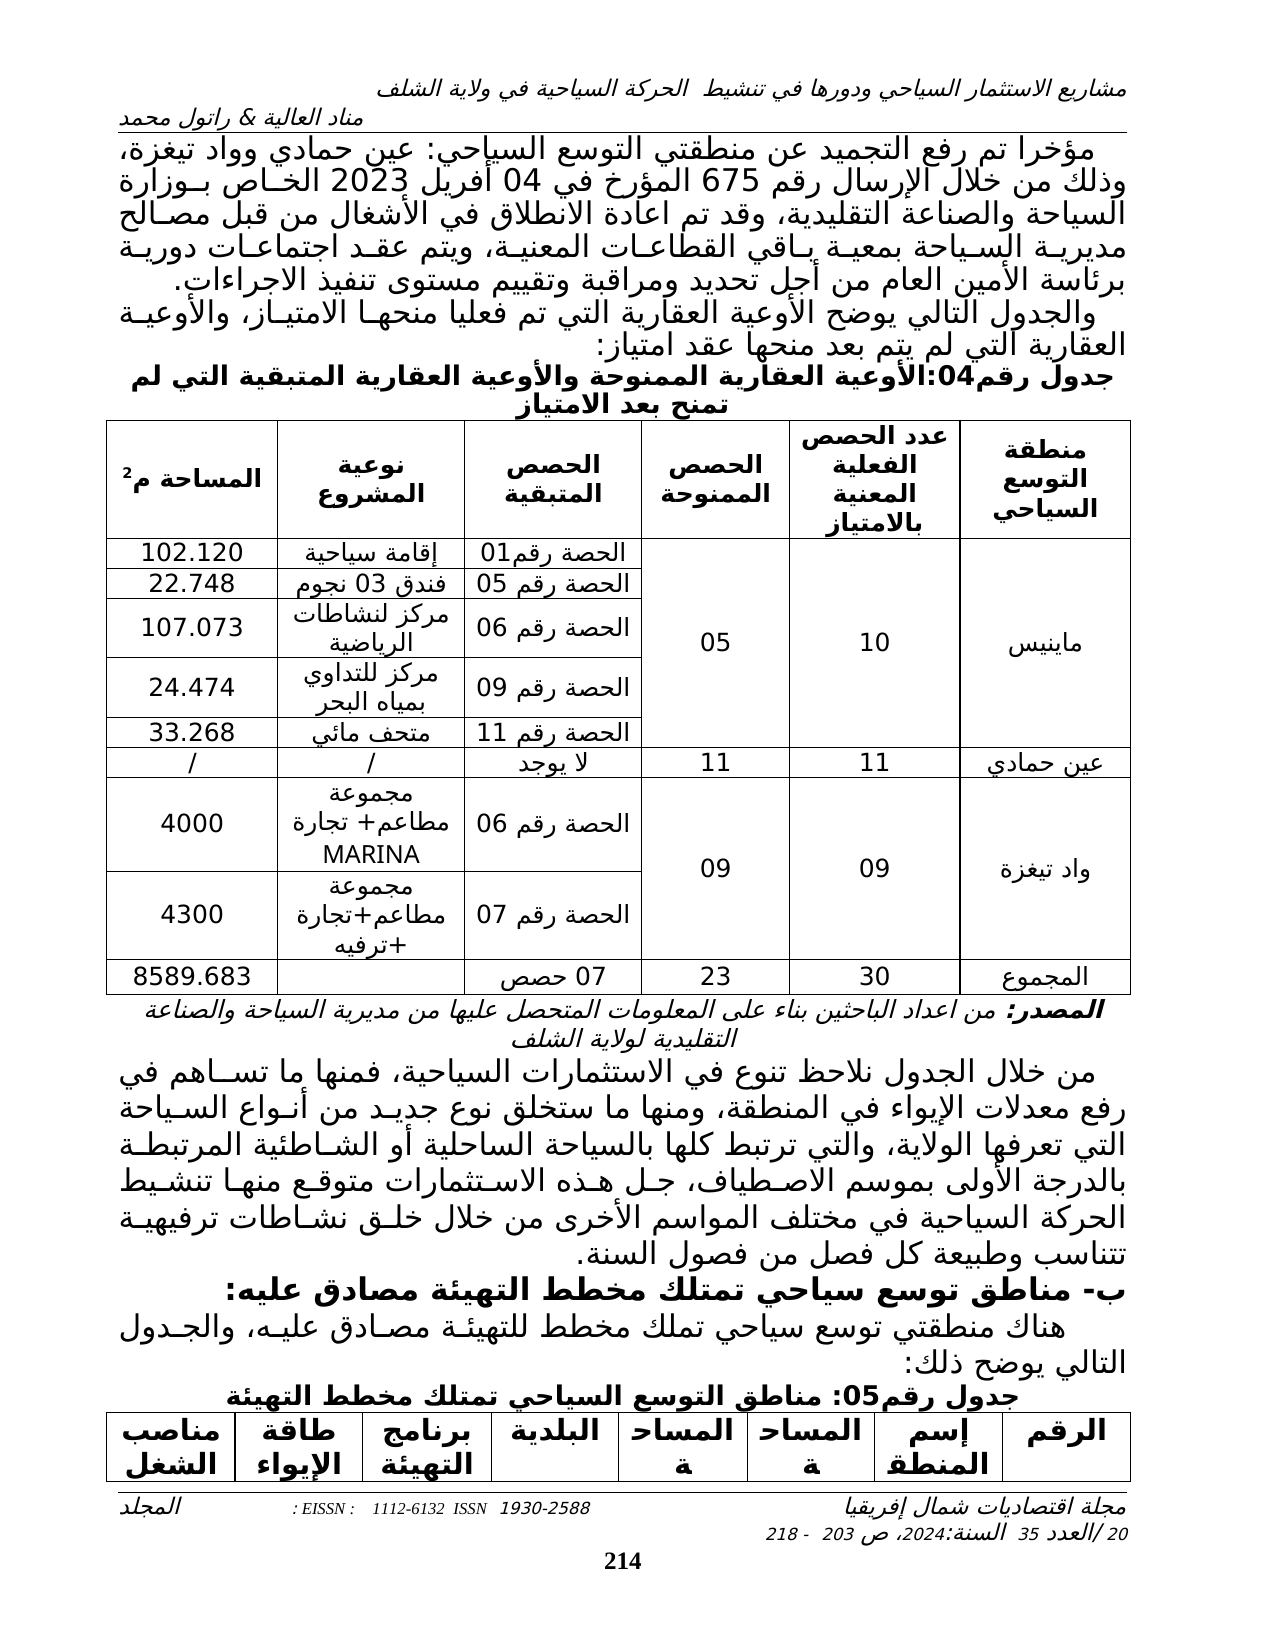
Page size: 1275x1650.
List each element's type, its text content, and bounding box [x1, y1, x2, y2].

text والجدول التالي يوضح الأوعية العقارية التي تم فعليا منحها الامتياز، والأوعية العقارية التي لم يتم بعد منحها عقد امتياز: [118, 297, 1127, 363]
table_cell 4300 [107, 872, 277, 959]
table_cell 11 [642, 748, 789, 777]
table_cell مجموعة مطاعم+تجارة+ترفيه [278, 872, 464, 959]
table_cell 09 [790, 778, 959, 959]
text جدول رقم05: مناطق التوسع السياحي تمتلك مخطط التهيئة [118, 1381, 1127, 1412]
table_cell 07 حصص [465, 960, 641, 994]
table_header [619, 1413, 747, 1481]
table_cell مجموعة مطاعم+ تجارة MARINA [278, 778, 464, 871]
table_cell 23 [642, 960, 789, 994]
table_cell [278, 960, 464, 994]
table_cell 24.474 [107, 658, 277, 717]
text هناك منطقتي توسع سياحي تملك مخطط للتهيئة مصادق عليه، والجدول التالي يوضح ذلك: [118, 1308, 1127, 1381]
table_cell المجموع [961, 960, 1130, 994]
text جدول رقم04:الأوعية العقارية الممنوحة والأوعية العقارية المتبقية التي لم تمنح بعد الامتياز [118, 363, 1127, 420]
table_cell / [278, 748, 464, 777]
table_cell لا يوجد [465, 748, 641, 777]
text المصدر: من اعداد الباحثين بناء على المعلومات المتحصل عليها من مديرية السياحة والصناعة التقليدية لولاية الشلف [118, 995, 1127, 1053]
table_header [748, 1413, 874, 1481]
table_header عدد الحصص الفعلية المعنية بالامتياز [790, 421, 959, 537]
text مؤخرا تم رفع التجميد عن منطقتي التوسع السياحي: عين حمادي وواد تيغزة، وذلك من خلال الإرسال رقم 675 المؤرخ في 04 أفريل 2023 الخاص بوزارة السياحة والصناعة التقليدية، وقد تم اعادة الانطلاق في الأشغال من قبل مصالح مديرية السياحة بمعية باقي القطاعات المعنية، ويتم عقد اجتماعات دورية برئاسة الأمين العام من أجل تحديد ومراقبة وتقييم مستوى تنفيذ الاجراءات. [118, 133, 1127, 297]
table_header الرقم [1003, 1413, 1130, 1481]
table_header الحصص الممنوحة [642, 421, 789, 537]
table_cell الحصة رقم 11 [465, 718, 641, 747]
text من خلال الجدول نلاحظ تنوع في الاستثمارات السياحية، فمنها ما تساهم في رفع معدلات الإيواء في المنطقة، ومنها ما ستخلق نوع جديد من أنواع السياحة التي تعرفها الولاية، والتي ترتبط كلها بالسياحة الساحلية أو الشاطئية المرتبطة بالدرجة الأولى بموسم الاصطياف، جل هذه الاستثمارات متوقع منها تنشيط الحركة السياحية في مختلف المواسم الأخرى من خلال خلق نشاطات ترفيهية تتناسب وطبيعة كل فصل من فصول السنة. [118, 1053, 1127, 1272]
table_header إسم المنطقة [875, 1413, 1002, 1481]
table_cell الحصة رقم01 [465, 539, 641, 568]
text ب- مناطق توسع سياحي تمتلك مخطط التهيئة مصادق عليه: [118, 1272, 1127, 1308]
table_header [363, 1413, 491, 1481]
table_cell 22.748 [107, 569, 277, 598]
table_cell 102.120 [107, 539, 277, 568]
table_cell مركز للتداوي بمياه البحر [278, 658, 464, 717]
table_header الحصص المتبقية [465, 421, 641, 537]
table_cell الحصة رقم 05 [465, 569, 641, 598]
table_cell 107.073 [107, 599, 277, 657]
table_header المساحة م2 [107, 421, 277, 537]
table_cell 11 [790, 748, 959, 777]
table_header البلدية [492, 1413, 618, 1481]
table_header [236, 1413, 362, 1481]
table_cell عين حمادي [961, 748, 1130, 777]
table_cell واد تيغزة [961, 778, 1130, 959]
table_cell ماينيس [961, 539, 1130, 747]
table_cell فندق 03 نجوم [278, 569, 464, 598]
table_cell الحصة رقم 06 [465, 778, 641, 871]
table_cell 09 [642, 778, 789, 959]
table_header منطقة التوسع السياحي [961, 421, 1130, 537]
table_cell 10 [790, 539, 959, 747]
table_header نوعية المشروع [278, 421, 464, 537]
table_cell الحصة رقم 06 [465, 599, 641, 657]
table_cell 4000 [107, 778, 277, 871]
table_cell إقامة سياحية [278, 539, 464, 568]
table_cell 8589.683 [107, 960, 277, 994]
table_cell 33.268 [107, 718, 277, 747]
table_cell / [107, 748, 277, 777]
table_cell 30 [790, 960, 959, 994]
table_cell 05 [642, 539, 789, 747]
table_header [107, 1413, 234, 1481]
table_cell الحصة رقم 07 [465, 872, 641, 959]
table_cell الحصة رقم 09 [465, 658, 641, 717]
table_cell متحف مائي [278, 718, 464, 747]
table_cell مركز لنشاطات الرياضية [278, 599, 464, 657]
